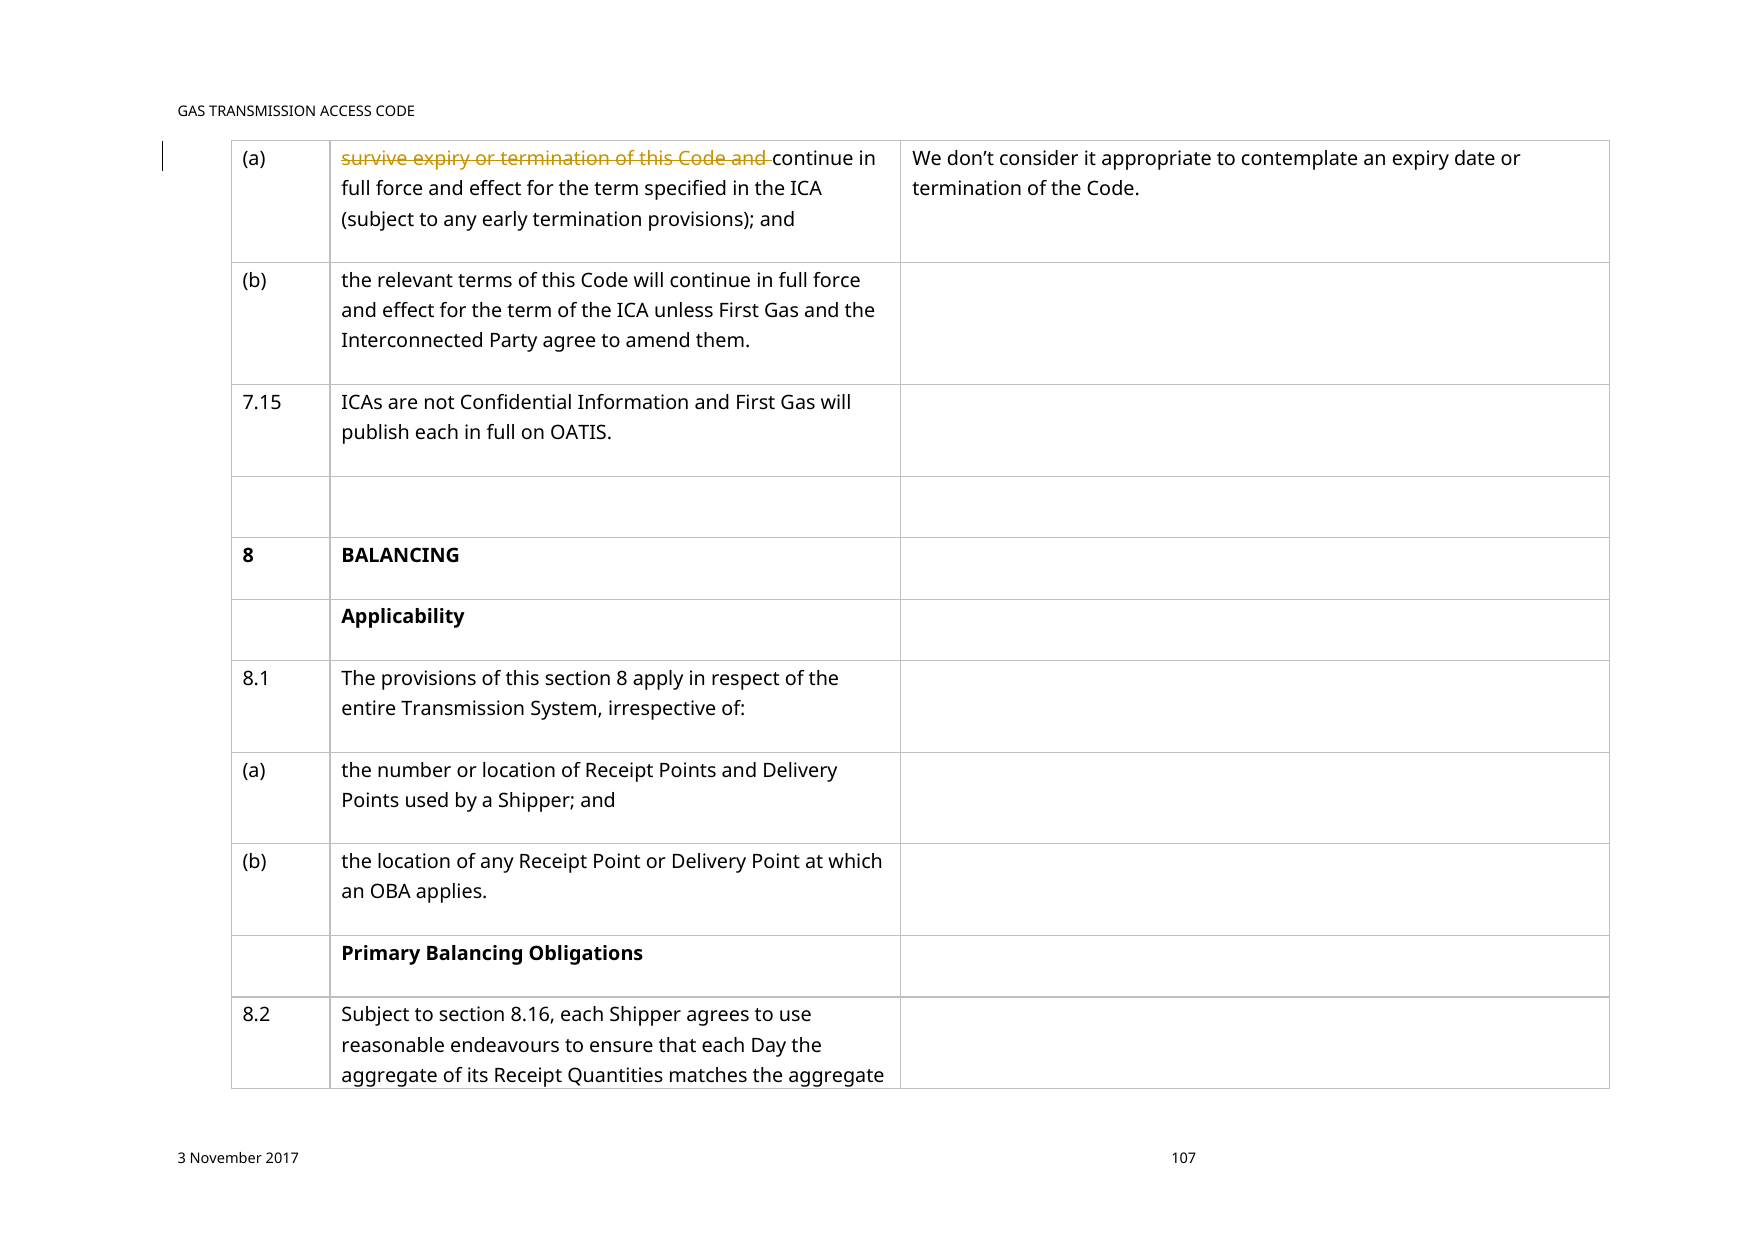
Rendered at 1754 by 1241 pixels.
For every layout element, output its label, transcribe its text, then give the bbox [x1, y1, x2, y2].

table_cell 8 [232, 538, 329, 598]
table_cell BALANCING [331, 538, 900, 598]
table_cell [901, 753, 1609, 843]
table_cell [901, 538, 1609, 598]
table_cell The provisions of this section 8 apply in respect of the entire Transmission System, irrespective of: [331, 661, 900, 752]
table_cell [901, 600, 1609, 660]
table_cell Applicability [331, 600, 900, 660]
table_cell continue in full force and effect for the term specified in the ICA (subject to any early termination provisions); and [331, 141, 900, 262]
table_cell 8.1 [232, 661, 329, 752]
table_cell the relevant terms of this Code will continue in full force and effect for the term of the ICA unless First Gas and the Interconnected Party agree to amend them. [331, 263, 900, 384]
table_cell [901, 998, 1609, 1088]
table_cell We don’t consider it appropriate to contemplate an expiry date or termination of the Code. [901, 141, 1609, 262]
table_cell (a) [232, 753, 329, 843]
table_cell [331, 998, 900, 1088]
table_cell (a) [232, 141, 329, 262]
table_cell [232, 477, 329, 537]
table_cell (b) [232, 844, 329, 935]
table_cell [901, 385, 1609, 476]
table_cell [901, 477, 1609, 537]
table_cell ICAs are not Confidential Information and First Gas will publish each in full on OATIS. [331, 385, 900, 476]
table_cell (b) [232, 263, 329, 384]
table_cell [901, 661, 1609, 752]
table_cell [232, 936, 329, 996]
table_cell 7.15 [232, 385, 329, 476]
table_cell [331, 477, 900, 537]
table_cell [901, 936, 1609, 996]
table_cell the location of any Receipt Point or Delivery Point at which an OBA applies. [331, 844, 900, 935]
table_cell [901, 844, 1609, 935]
table_cell Primary Balancing Obligations [331, 936, 900, 996]
table_cell 8.2 [232, 998, 329, 1088]
table_cell [232, 600, 329, 660]
table_cell [901, 263, 1609, 384]
table_cell the number or location of Receipt Points and Delivery Points used by a Shipper; and [331, 753, 900, 843]
